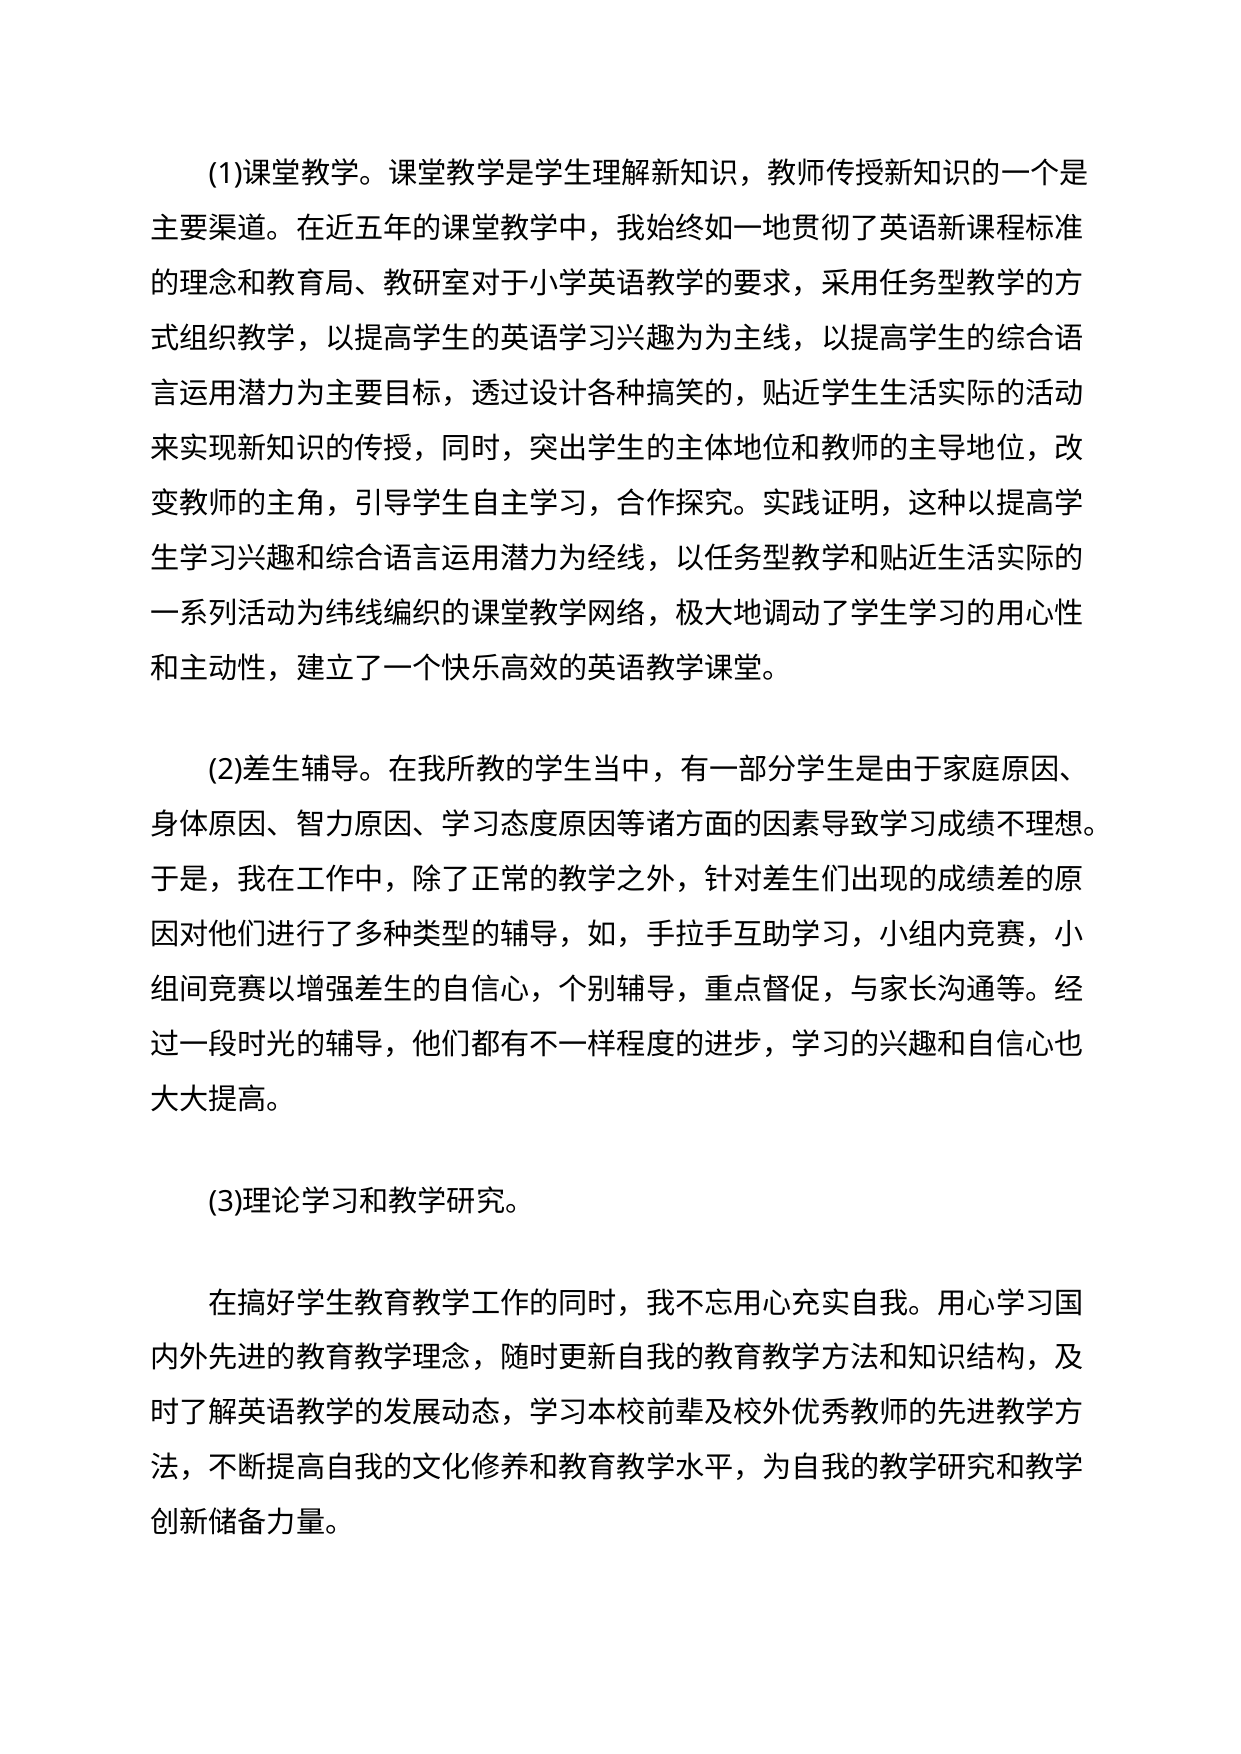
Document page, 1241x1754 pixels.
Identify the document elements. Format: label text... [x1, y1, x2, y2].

text (2)差生辅导。在我所教的学生当中，有一部分学生是由于家庭原因、身体原因、智力原因、学习态度原因等诸方面的因素导致学习成绩不理想。于是，我在工作中，除了正常的教学之外，针对差生们出现的成绩差的原因对他们进行了多种类型的辅导，如，手拉手互助学习，小组内竞赛，小组间竞赛以增强差生的自信心，个别辅导，重点督促，与家长沟通等。经过一段时光的辅导，他们都有不一样程度的进步，学习的兴趣和自信心也大大提高。 [150, 746, 1090, 1118]
text 在搞好学生教育教学工作的同时，我不忘用心充实自我。用心学习国内外先进的教育教学理念，随时更新自我的教育教学方法和知识结构，及时了解英语教学的发展动态，学习本校前辈及校外优秀教师的先进教学方法，不断提高自我的文化修养和教育教学水平，为自我的教学研究和教学创新储备力量。 [150, 1279, 1090, 1541]
text (3)理论学习和教学研究。 [150, 1177, 1090, 1219]
text (1)课堂教学。课堂教学是学生理解新知识，教师传授新知识的一个是主要渠道。在近五年的课堂教学中，我始终如一地贯彻了英语新课程标准的理念和教育局、教研室对于小学英语教学的要求，采用任务型教学的方式组织教学，以提高学生的英语学习兴趣为为主线，以提高学生的综合语言运用潜力为主要目标，透过设计各种搞笑的，贴近学生生活实际的活动来实现新知识的传授，同时，突出学生的主体地位和教师的主导地位，改变教师的主角，引导学生自主学习，合作探究。实践证明，这种以提高学生学习兴趣和综合语言运用潜力为经线，以任务型教学和贴近生活实际的一系列活动为纬线编织的课堂教学网络，极大地调动了学生学习的用心性和主动性，建立了一个快乐高效的英语教学课堂。 [150, 150, 1090, 686]
